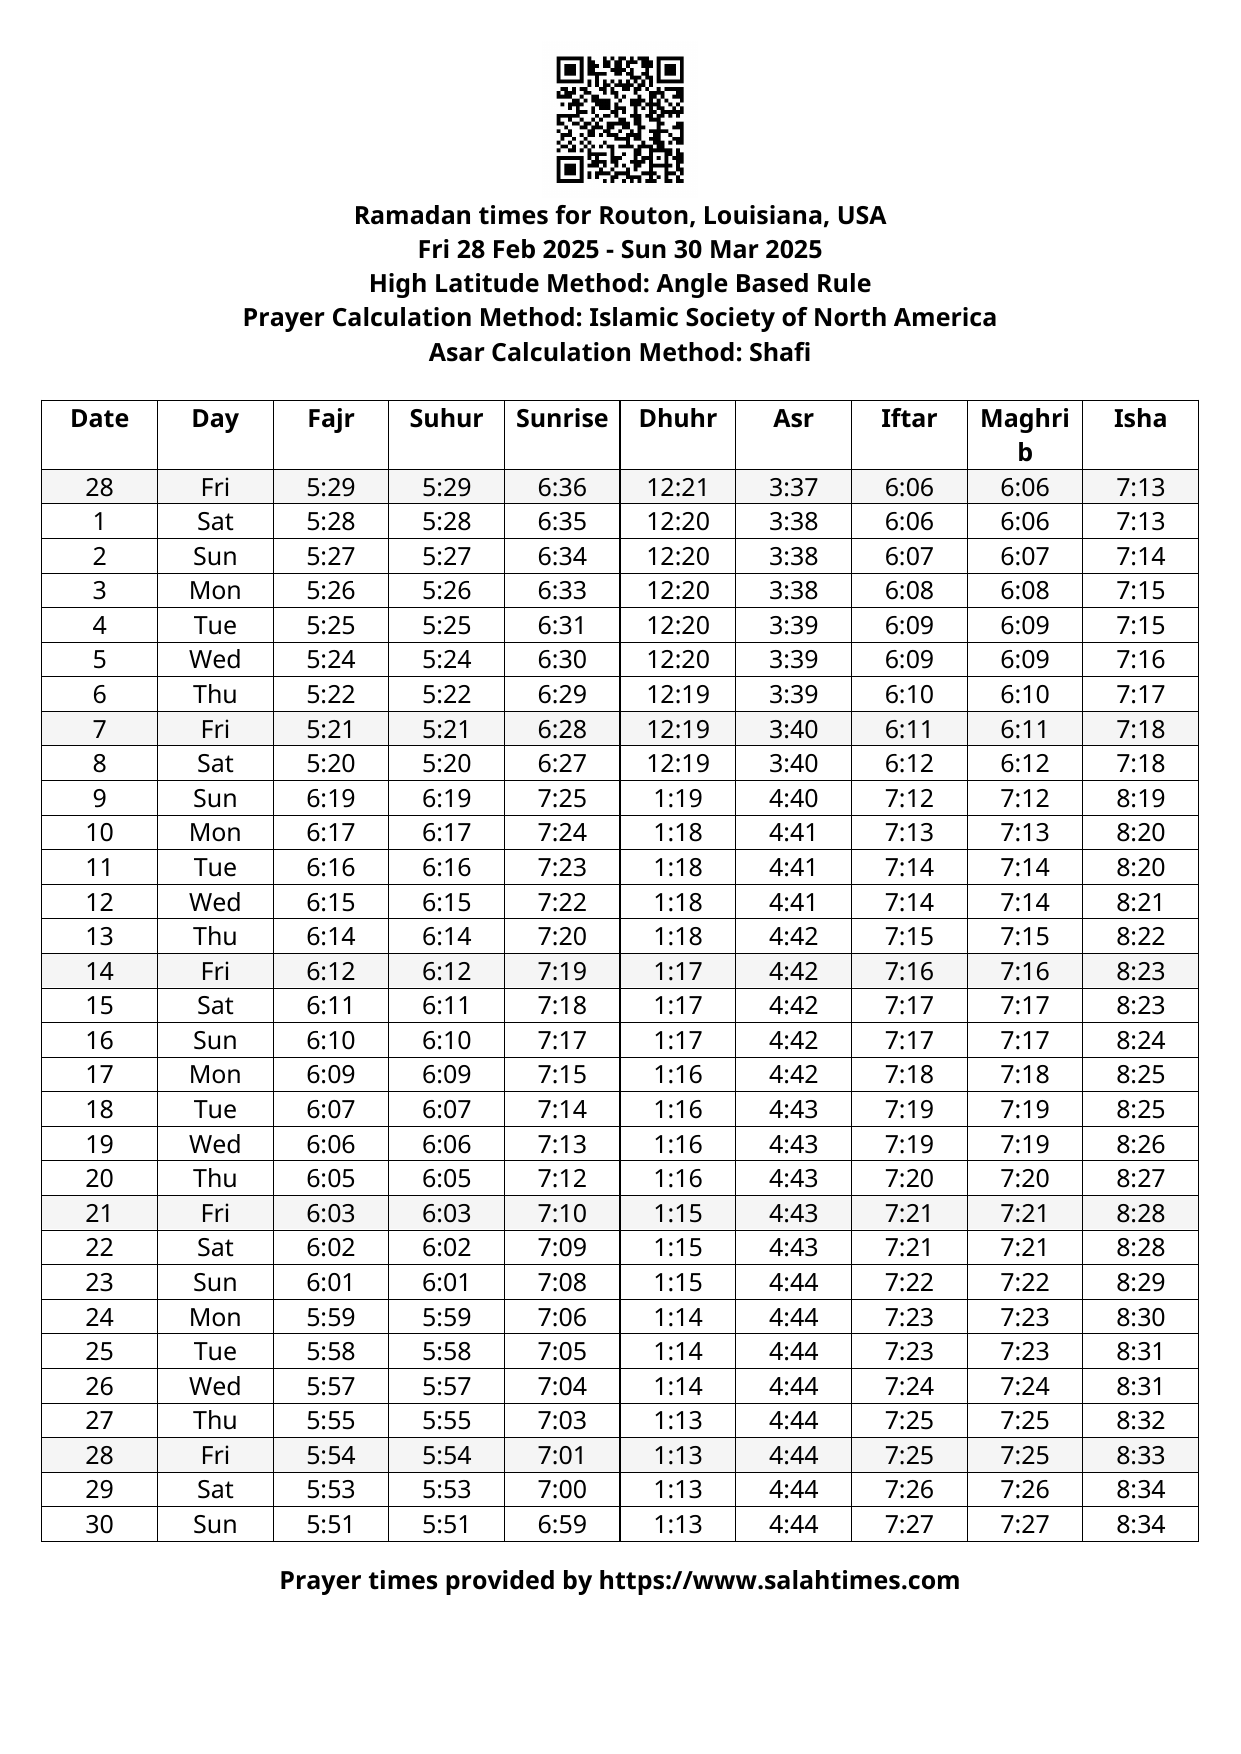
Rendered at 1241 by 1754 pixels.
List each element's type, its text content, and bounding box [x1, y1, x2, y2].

table_cell Fri [158, 954, 273, 987]
table_cell 12:20 [621, 643, 735, 676]
table_cell 8:25 [1083, 1092, 1198, 1126]
table_cell 6:10 [274, 1023, 388, 1057]
text Asar Calculation Method: Shafi [42, 334, 1198, 368]
table_cell 7:01 [505, 1438, 619, 1472]
table_cell 7:15 [1083, 608, 1198, 642]
table_cell 6:06 [852, 504, 967, 538]
table_cell 7:15 [505, 1058, 619, 1091]
table_cell 6:07 [852, 539, 967, 572]
table_cell 6:09 [852, 643, 967, 676]
table_cell 7:26 [968, 1473, 1082, 1506]
table_header Isha [1083, 401, 1198, 469]
table_cell Fri [158, 1196, 273, 1229]
table_cell Wed [158, 1369, 273, 1402]
table_cell 17 [42, 1058, 157, 1091]
table_cell 5:26 [389, 574, 504, 607]
table_cell 6:10 [968, 677, 1082, 711]
table_cell 4:41 [736, 816, 851, 849]
table_cell 1:15 [621, 1196, 735, 1229]
table_cell 1:16 [621, 1127, 735, 1160]
table_cell 30 [42, 1507, 157, 1541]
table_cell 3:37 [736, 470, 851, 503]
table_cell 6:27 [505, 746, 619, 780]
table_cell 5:55 [274, 1404, 388, 1437]
table_cell 4:44 [736, 1265, 851, 1299]
table_cell 6:10 [852, 677, 967, 711]
table_cell 15 [42, 989, 157, 1022]
table_cell 1:17 [621, 1023, 735, 1057]
table_cell 12 [42, 885, 157, 918]
table_cell 7:23 [852, 1300, 967, 1333]
table_cell 6:03 [389, 1196, 504, 1229]
table_cell 8:25 [1083, 1058, 1198, 1091]
table_cell 7:18 [1083, 746, 1198, 780]
table_cell 6:09 [274, 1058, 388, 1091]
table_cell 8:29 [1083, 1265, 1198, 1299]
table_cell 6:11 [274, 989, 388, 1022]
table_cell 7:20 [505, 919, 619, 953]
table_cell 4:42 [736, 954, 851, 987]
table_cell 5:57 [389, 1369, 504, 1402]
table_cell 12:19 [621, 746, 735, 780]
table_header Date [42, 401, 157, 469]
table_cell 3:39 [736, 608, 851, 642]
table_cell 6:09 [389, 1058, 504, 1091]
table_cell 5:22 [274, 677, 388, 711]
table_cell 7:04 [505, 1369, 619, 1402]
table_cell 8:20 [1083, 850, 1198, 884]
table_cell Sun [158, 1265, 273, 1299]
table_cell Mon [158, 1058, 273, 1091]
table_cell 7:19 [852, 1092, 967, 1126]
table_cell 6:06 [389, 1127, 504, 1160]
table_cell 3:38 [736, 539, 851, 572]
table_cell 6:29 [505, 677, 619, 711]
table_cell 7:03 [505, 1404, 619, 1437]
table_header Day [158, 401, 273, 469]
table_cell 6:02 [389, 1231, 504, 1264]
table_cell 8:20 [1083, 816, 1198, 849]
table_cell 4:44 [736, 1334, 851, 1368]
table_cell 7:21 [852, 1231, 967, 1264]
table_cell 6:09 [968, 643, 1082, 676]
table_cell 7:25 [505, 781, 619, 814]
table_cell 1:14 [621, 1334, 735, 1368]
table_cell 1:16 [621, 1161, 735, 1195]
table_cell 6:11 [968, 712, 1082, 745]
table_cell 1:14 [621, 1300, 735, 1333]
table_cell 7:14 [968, 885, 1082, 918]
table_cell 7:18 [852, 1058, 967, 1091]
table_cell 7:13 [852, 816, 967, 849]
table_cell 4 [42, 608, 157, 642]
picture [542, 41, 699, 198]
table_cell 8:30 [1083, 1300, 1198, 1333]
text Fri 28 Feb 2025 - Sun 30 Mar 2025 [42, 232, 1198, 266]
table_cell 5:28 [274, 504, 388, 538]
table_cell 5:27 [274, 539, 388, 572]
table_cell 7:24 [968, 1369, 1082, 1402]
table_cell 6:12 [968, 746, 1082, 780]
table_cell 5:29 [389, 470, 504, 503]
table_cell 21 [42, 1196, 157, 1229]
table_cell 12:19 [621, 712, 735, 745]
table_cell 5:29 [274, 470, 388, 503]
table_cell 1:13 [621, 1473, 735, 1506]
table_cell 6:11 [852, 712, 967, 745]
table_cell 4:42 [736, 1058, 851, 1091]
table_cell 7:24 [852, 1369, 967, 1402]
table_cell 7:14 [505, 1092, 619, 1126]
table_cell 5:21 [274, 712, 388, 745]
table_cell 7:22 [505, 885, 619, 918]
table_cell 7:25 [852, 1438, 967, 1472]
table_cell 4:42 [736, 919, 851, 953]
table_cell 24 [42, 1300, 157, 1333]
table_cell 5:59 [389, 1300, 504, 1333]
table_cell 4:43 [736, 1092, 851, 1126]
table_cell 6:07 [274, 1092, 388, 1126]
table_cell Thu [158, 1161, 273, 1195]
table_cell 4:41 [736, 850, 851, 884]
table_cell Mon [158, 816, 273, 849]
table_cell 7:23 [505, 850, 619, 884]
table_cell 23 [42, 1265, 157, 1299]
table_cell Thu [158, 919, 273, 953]
table_cell 7:19 [968, 1127, 1082, 1160]
table_cell 7:14 [968, 850, 1082, 884]
table_cell 1:13 [621, 1438, 735, 1472]
table_cell 6:06 [968, 504, 1082, 538]
table_cell 6:01 [274, 1265, 388, 1299]
table_cell 1 [42, 504, 157, 538]
table_header Maghrib [968, 401, 1082, 469]
table_cell 5:51 [389, 1507, 504, 1541]
table_cell 1:17 [621, 989, 735, 1022]
table_cell Wed [158, 885, 273, 918]
table_cell 7:17 [968, 1023, 1082, 1057]
table_header Sunrise [505, 401, 619, 469]
text High Latitude Method: Angle Based Rule [42, 266, 1198, 300]
table_cell 12:21 [621, 470, 735, 503]
table_cell 7:21 [968, 1231, 1082, 1264]
table_cell 8:19 [1083, 781, 1198, 814]
table_cell 4:44 [736, 1473, 851, 1506]
table_cell 7:16 [968, 954, 1082, 987]
table_cell 5:20 [274, 746, 388, 780]
table_cell 7:13 [1083, 504, 1198, 538]
table_cell 3:38 [736, 574, 851, 607]
table_cell 12:20 [621, 574, 735, 607]
table_cell Fri [158, 712, 273, 745]
table_cell 5:22 [389, 677, 504, 711]
table_cell 7:12 [852, 781, 967, 814]
table_cell 7:15 [968, 919, 1082, 953]
table_cell 6:15 [274, 885, 388, 918]
table_cell 6:36 [505, 470, 619, 503]
table_cell 6:30 [505, 643, 619, 676]
table_cell 7:17 [968, 989, 1082, 1022]
table_cell 10 [42, 816, 157, 849]
table_cell 12:20 [621, 539, 735, 572]
table_cell 3:39 [736, 677, 851, 711]
table_cell 7:06 [505, 1300, 619, 1333]
table_cell 6:11 [389, 989, 504, 1022]
table_cell 7:21 [852, 1196, 967, 1229]
table_cell Wed [158, 1127, 273, 1160]
table_cell 5:24 [274, 643, 388, 676]
table_cell 5:54 [274, 1438, 388, 1472]
table_cell 8:32 [1083, 1404, 1198, 1437]
table_cell 7:23 [852, 1334, 967, 1368]
table_header Iftar [852, 401, 967, 469]
table_cell 8:26 [1083, 1127, 1198, 1160]
table_cell 12:19 [621, 677, 735, 711]
table_cell 6:02 [274, 1231, 388, 1264]
text Ramadan times for Routon, Louisiana, USA [42, 198, 1198, 232]
table_cell 8:28 [1083, 1231, 1198, 1264]
table_cell 7:13 [968, 816, 1082, 849]
table_cell Sun [158, 1023, 273, 1057]
table_cell 8:28 [1083, 1196, 1198, 1229]
table_cell 7:14 [852, 885, 967, 918]
table_cell 5:53 [274, 1473, 388, 1506]
table_cell 4:44 [736, 1369, 851, 1402]
table_cell 6:17 [389, 816, 504, 849]
table_cell 7:13 [505, 1127, 619, 1160]
table_cell 5:57 [274, 1369, 388, 1402]
table_cell 4:40 [736, 781, 851, 814]
table_cell 8:22 [1083, 919, 1198, 953]
table_cell 6:09 [852, 608, 967, 642]
table_cell 6:12 [389, 954, 504, 987]
table_cell 19 [42, 1127, 157, 1160]
table_cell 4:43 [736, 1196, 851, 1229]
table_cell Wed [158, 643, 273, 676]
table_cell 8:24 [1083, 1023, 1198, 1057]
table_cell 6:35 [505, 504, 619, 538]
table_cell 25 [42, 1334, 157, 1368]
table_cell 8:21 [1083, 885, 1198, 918]
table_cell 5:26 [274, 574, 388, 607]
table_cell 3:39 [736, 643, 851, 676]
table_cell 22 [42, 1231, 157, 1264]
table_cell Thu [158, 1404, 273, 1437]
table_cell 1:19 [621, 781, 735, 814]
table_cell 5:51 [274, 1507, 388, 1541]
table_cell 5:20 [389, 746, 504, 780]
text Prayer times provided by https://www.salahtimes.com [42, 1563, 1198, 1597]
table_cell 6:03 [274, 1196, 388, 1229]
table_cell Sat [158, 504, 273, 538]
table_cell 11 [42, 850, 157, 884]
table_cell 7:08 [505, 1265, 619, 1299]
table_cell 13 [42, 919, 157, 953]
table_cell 7:17 [505, 1023, 619, 1057]
table_cell 1:18 [621, 885, 735, 918]
table_cell 1:13 [621, 1404, 735, 1437]
table_cell Sun [158, 781, 273, 814]
table_cell 5:24 [389, 643, 504, 676]
table_cell 6:08 [852, 574, 967, 607]
table_cell 1:18 [621, 919, 735, 953]
table_cell 7:12 [505, 1161, 619, 1195]
table_cell 7:17 [852, 989, 967, 1022]
table_header Dhuhr [621, 401, 735, 469]
table_cell 20 [42, 1161, 157, 1195]
table_cell 8:33 [1083, 1438, 1198, 1472]
table_cell 4:44 [736, 1404, 851, 1437]
table_cell 5:21 [389, 712, 504, 745]
table_cell 6:12 [852, 746, 967, 780]
table_cell Sat [158, 746, 273, 780]
table_cell 6:16 [274, 850, 388, 884]
table_cell 5:59 [274, 1300, 388, 1333]
table_cell 7:23 [968, 1300, 1082, 1333]
table_cell 6 [42, 677, 157, 711]
table_cell 8:31 [1083, 1369, 1198, 1402]
table_cell 1:18 [621, 816, 735, 849]
table_cell 5:54 [389, 1438, 504, 1472]
table_cell 7:19 [852, 1127, 967, 1160]
table_cell 1:15 [621, 1231, 735, 1264]
table_cell 6:16 [389, 850, 504, 884]
table_cell 7:16 [1083, 643, 1198, 676]
table_cell 6:12 [274, 954, 388, 987]
table_cell 4:43 [736, 1161, 851, 1195]
table_cell 8:23 [1083, 954, 1198, 987]
table_cell 5:25 [389, 608, 504, 642]
table_cell 9 [42, 781, 157, 814]
table_cell 6:05 [274, 1161, 388, 1195]
table_cell 18 [42, 1092, 157, 1126]
table_cell 8:23 [1083, 989, 1198, 1022]
table_header Asr [736, 401, 851, 469]
table_cell 1:17 [621, 954, 735, 987]
table_cell 7:14 [852, 850, 967, 884]
table_cell Sat [158, 1231, 273, 1264]
table_cell 6:34 [505, 539, 619, 572]
table_cell 7 [42, 712, 157, 745]
table_cell 6:08 [968, 574, 1082, 607]
table_cell 8:27 [1083, 1161, 1198, 1195]
table_cell 4:42 [736, 1023, 851, 1057]
table_cell 7:18 [505, 989, 619, 1022]
table_cell 8:31 [1083, 1334, 1198, 1368]
table_cell 7:27 [852, 1507, 967, 1541]
table_cell 1:16 [621, 1092, 735, 1126]
table_cell 7:20 [968, 1161, 1082, 1195]
table_cell 7:21 [968, 1196, 1082, 1229]
table_cell 7:16 [852, 954, 967, 987]
table_cell 7:18 [968, 1058, 1082, 1091]
table_cell 7:09 [505, 1231, 619, 1264]
table_cell 1:14 [621, 1369, 735, 1402]
table_cell 2 [42, 539, 157, 572]
table_cell 3:40 [736, 746, 851, 780]
table_cell 5:55 [389, 1404, 504, 1437]
table_cell 7:22 [968, 1265, 1082, 1299]
table_cell 7:10 [505, 1196, 619, 1229]
table_cell 6:59 [505, 1507, 619, 1541]
table_cell 1:13 [621, 1507, 735, 1541]
table_cell 4:42 [736, 989, 851, 1022]
table_cell 7:12 [968, 781, 1082, 814]
table_cell 7:19 [505, 954, 619, 987]
table_cell 7:13 [1083, 470, 1198, 503]
table_cell 7:19 [968, 1092, 1082, 1126]
table_header Suhur [389, 401, 504, 469]
table_cell 4:44 [736, 1438, 851, 1472]
text Prayer Calculation Method: Islamic Society of North America [42, 300, 1198, 334]
table_cell 1:15 [621, 1265, 735, 1299]
table_cell 7:05 [505, 1334, 619, 1368]
table_cell Tue [158, 1334, 273, 1368]
table_cell Fri [158, 1438, 273, 1472]
table_cell 6:10 [389, 1023, 504, 1057]
table_cell 27 [42, 1404, 157, 1437]
table_cell 6:33 [505, 574, 619, 607]
table_cell 1:18 [621, 850, 735, 884]
table_cell 6:07 [968, 539, 1082, 572]
table_cell 12:20 [621, 504, 735, 538]
table_cell 6:28 [505, 712, 619, 745]
table_cell 7:25 [968, 1438, 1082, 1472]
table_cell Sun [158, 1507, 273, 1541]
table_cell 7:17 [852, 1023, 967, 1057]
table_cell Tue [158, 1092, 273, 1126]
table_cell 5:58 [274, 1334, 388, 1368]
table_cell 7:24 [505, 816, 619, 849]
table_cell 7:26 [852, 1473, 967, 1506]
table_cell 28 [42, 470, 157, 503]
table_cell 8:34 [1083, 1507, 1198, 1541]
table_cell 4:43 [736, 1231, 851, 1264]
table_cell 7:18 [1083, 712, 1198, 745]
table_cell 5 [42, 643, 157, 676]
table_cell 7:15 [852, 919, 967, 953]
table_cell Sat [158, 989, 273, 1022]
table_cell 6:01 [389, 1265, 504, 1299]
table_cell 6:15 [389, 885, 504, 918]
table_cell 6:06 [968, 470, 1082, 503]
table_cell Mon [158, 574, 273, 607]
table_cell 3 [42, 574, 157, 607]
table_cell 26 [42, 1369, 157, 1402]
table_cell 1:16 [621, 1058, 735, 1091]
table_cell 4:43 [736, 1127, 851, 1160]
table_cell 4:41 [736, 885, 851, 918]
table_cell Tue [158, 608, 273, 642]
table_cell 6:19 [389, 781, 504, 814]
table_cell Sat [158, 1473, 273, 1506]
table_cell 7:15 [1083, 574, 1198, 607]
table_cell 7:22 [852, 1265, 967, 1299]
table_cell Tue [158, 850, 273, 884]
table_cell Fri [158, 470, 273, 503]
table_cell Mon [158, 1300, 273, 1333]
table_cell 6:14 [274, 919, 388, 953]
table_cell 7:25 [968, 1404, 1082, 1437]
table_cell 6:05 [389, 1161, 504, 1195]
table_cell 7:00 [505, 1473, 619, 1506]
table_cell 7:17 [1083, 677, 1198, 711]
table_cell 12:20 [621, 608, 735, 642]
table_cell 3:40 [736, 712, 851, 745]
table_cell 6:07 [389, 1092, 504, 1126]
table_cell 5:53 [389, 1473, 504, 1506]
table_cell 29 [42, 1473, 157, 1506]
table_cell Sun [158, 539, 273, 572]
table_cell 6:09 [968, 608, 1082, 642]
table_cell 8 [42, 746, 157, 780]
table_cell 6:31 [505, 608, 619, 642]
table_cell 5:25 [274, 608, 388, 642]
table_cell 8:34 [1083, 1473, 1198, 1506]
table_cell 28 [42, 1438, 157, 1472]
table_cell 6:17 [274, 816, 388, 849]
table_header Fajr [274, 401, 388, 469]
table_cell Thu [158, 677, 273, 711]
table_cell 6:19 [274, 781, 388, 814]
table_cell 6:06 [852, 470, 967, 503]
table_cell 5:28 [389, 504, 504, 538]
table_cell 4:44 [736, 1300, 851, 1333]
table_cell 7:27 [968, 1507, 1082, 1541]
table_cell 6:14 [389, 919, 504, 953]
table_cell 6:06 [274, 1127, 388, 1160]
table_cell 14 [42, 954, 157, 987]
table_cell 5:58 [389, 1334, 504, 1368]
table_cell 5:27 [389, 539, 504, 572]
table_cell 7:23 [968, 1334, 1082, 1368]
table_cell 4:44 [736, 1507, 851, 1541]
table_cell 16 [42, 1023, 157, 1057]
table_cell 3:38 [736, 504, 851, 538]
table_cell 7:14 [1083, 539, 1198, 572]
table_cell 7:25 [852, 1404, 967, 1437]
table_cell 7:20 [852, 1161, 967, 1195]
